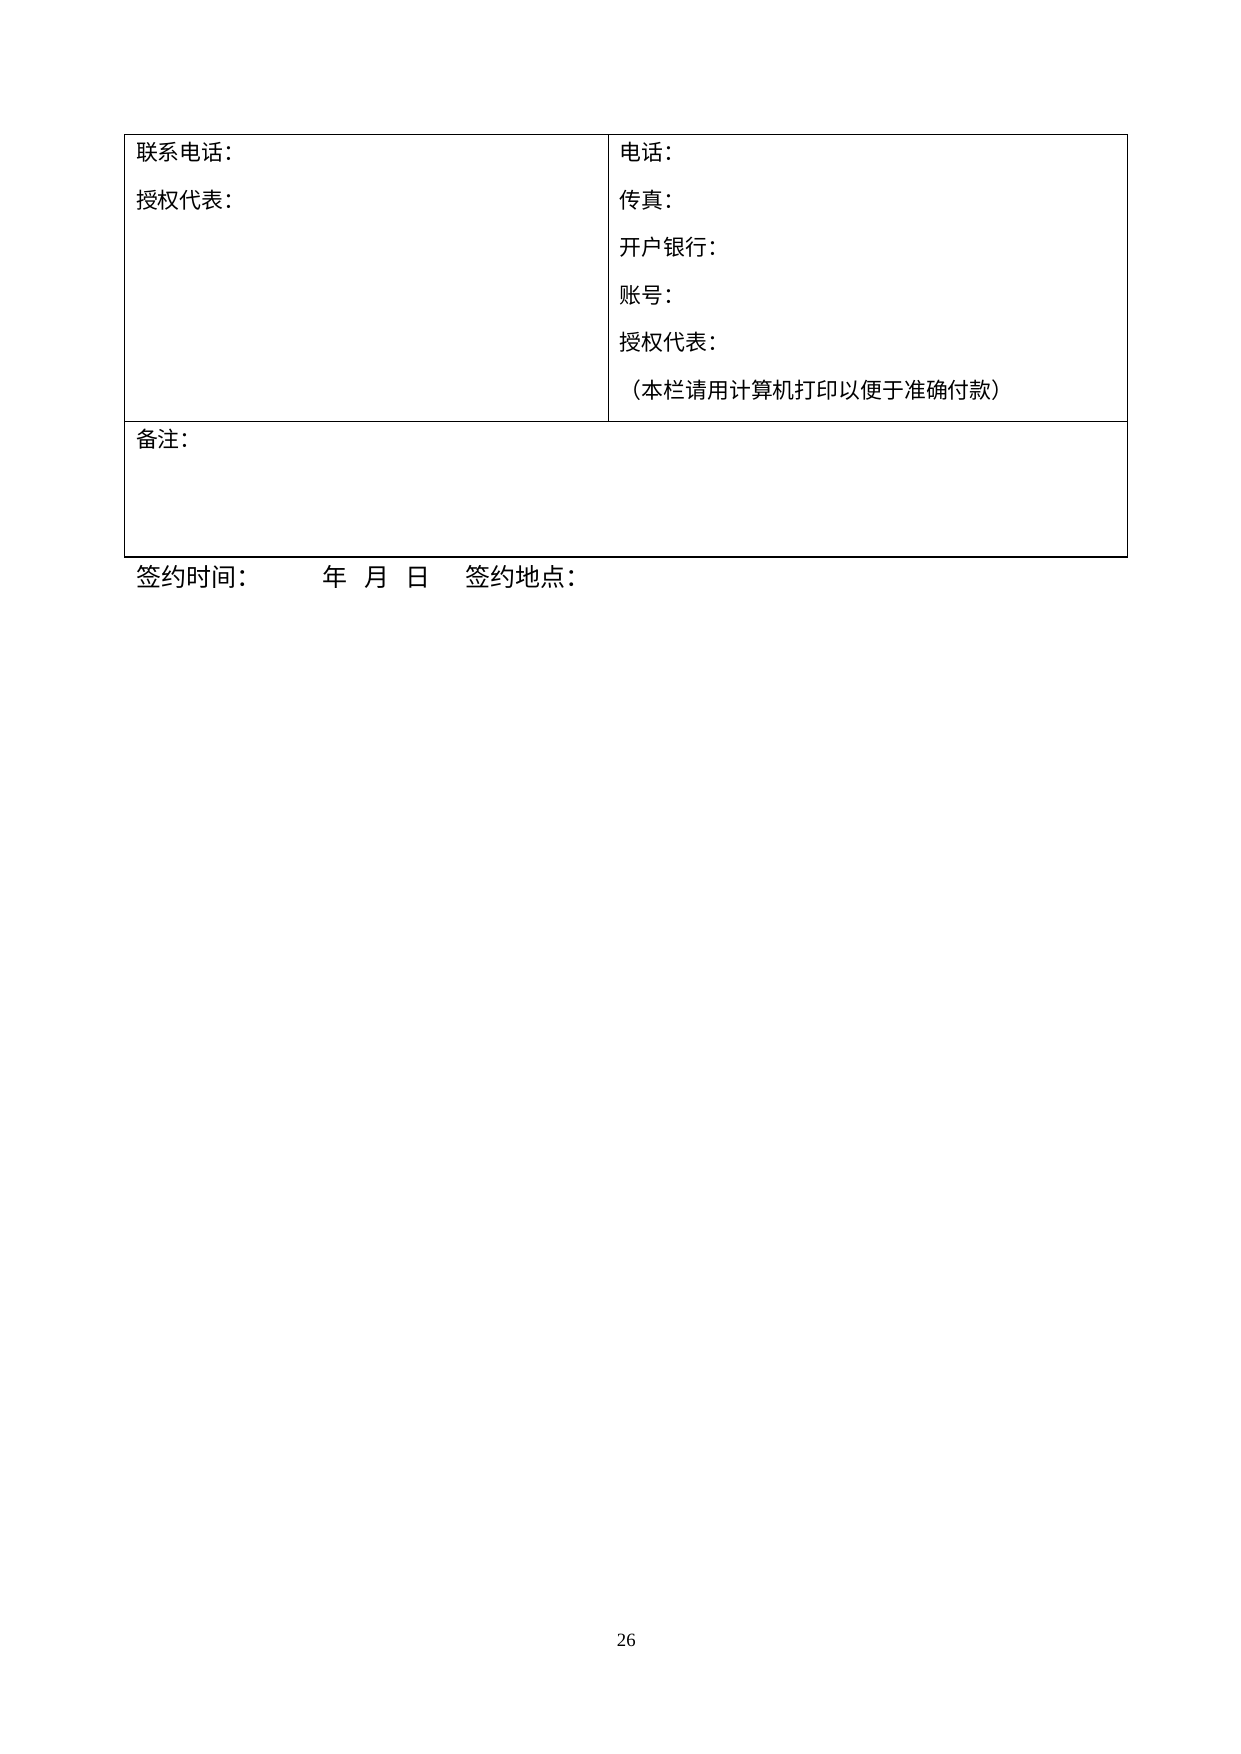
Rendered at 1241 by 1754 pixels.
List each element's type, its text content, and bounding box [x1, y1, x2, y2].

table_cell 备注： [125, 422, 1127, 556]
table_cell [609, 135, 1127, 421]
text 签约时间： 年 月 日 签约地点： [136, 558, 1116, 594]
table_cell 需方： 地址： 联系电话： 授权代表： [125, 135, 608, 421]
